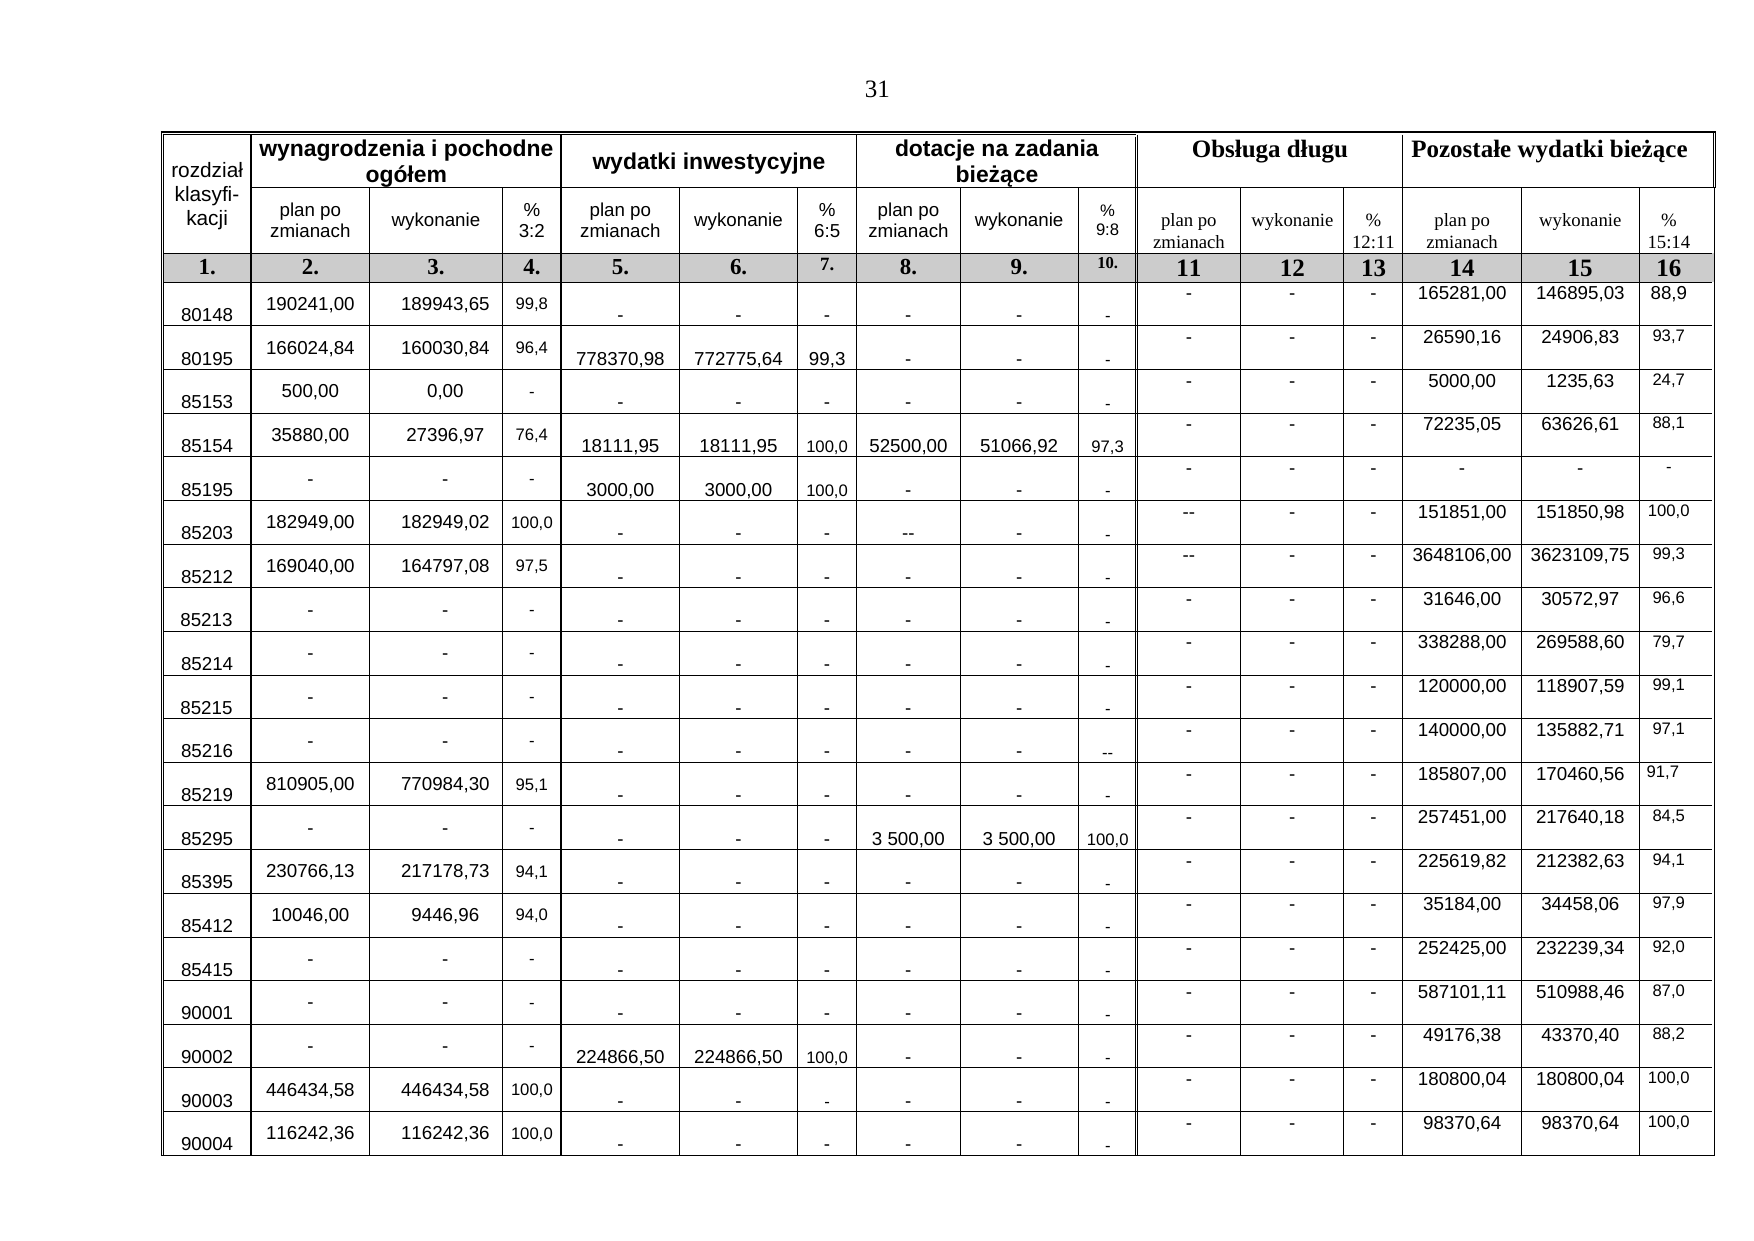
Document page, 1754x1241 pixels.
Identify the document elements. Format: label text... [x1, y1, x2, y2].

table_cell 1. [164, 254, 250, 282]
table_cell 224866,50 [562, 1025, 679, 1067]
table_cell 85195 [164, 457, 250, 500]
table_cell 85295 [164, 806, 250, 849]
table_cell - [370, 719, 502, 762]
table_cell plan po zmianach [252, 188, 369, 252]
table_cell - [1079, 501, 1135, 543]
table_cell 91,7 [1640, 763, 1698, 805]
table_cell - [1344, 414, 1402, 456]
table_cell - [1640, 457, 1698, 500]
table_cell 85215 [164, 676, 250, 718]
table_cell 212382,63 [1522, 850, 1639, 893]
table_cell plan po zmianach [562, 188, 679, 252]
table_cell - [1138, 326, 1240, 369]
table_cell [1698, 762, 1714, 805]
table_cell 164797,08 [370, 545, 502, 587]
table_cell - [1344, 326, 1402, 369]
table_cell - [370, 938, 502, 980]
table_cell [1698, 631, 1714, 674]
table_cell 135882,71 [1522, 719, 1639, 762]
table_cell 5. [562, 254, 679, 282]
table_cell - [503, 457, 560, 500]
table_cell -- [857, 501, 960, 543]
table_cell - [1138, 894, 1240, 936]
table_cell - [1138, 719, 1240, 762]
table_cell -- [1138, 545, 1240, 587]
table_cell - [503, 676, 560, 718]
table_cell - [1241, 981, 1343, 1024]
table_cell 169040,00 [252, 545, 369, 587]
table_cell 151850,98 [1522, 501, 1639, 543]
table_cell plan po zmianach [1403, 188, 1521, 252]
table_cell - [857, 850, 960, 893]
table_cell - [1241, 1068, 1343, 1111]
table_cell - [1079, 938, 1135, 980]
table_cell - [1344, 806, 1402, 849]
table_cell - [680, 850, 797, 893]
table_cell 30572,97 [1522, 588, 1639, 631]
table_cell 120000,00 [1403, 676, 1521, 718]
table_cell [1698, 369, 1714, 413]
table_cell [1698, 325, 1714, 369]
table_cell - [680, 981, 797, 1024]
table_cell 97,3 [1079, 414, 1135, 456]
table_cell - [252, 938, 369, 980]
table_cell - [1138, 938, 1240, 980]
table_cell - [1344, 283, 1402, 325]
table_cell - [857, 283, 960, 325]
table_cell 93,7 [1640, 326, 1698, 369]
table_cell wykonanie [680, 188, 797, 252]
table_cell - [1403, 457, 1521, 500]
table_cell 3 500,00 [857, 806, 960, 849]
table_cell [1698, 587, 1714, 631]
table_cell 100,0 [798, 414, 856, 456]
table_cell 0,00 [370, 370, 502, 413]
table_cell - [798, 545, 856, 587]
table_cell - [252, 981, 369, 1024]
table_cell - [857, 938, 960, 980]
table_cell - [562, 981, 679, 1024]
table_cell 100,0 [503, 501, 560, 543]
table_cell - [1079, 1112, 1135, 1154]
table_cell 94,1 [503, 850, 560, 893]
table_cell 772775,64 [680, 326, 797, 369]
table_cell 100,0 [1640, 1112, 1698, 1154]
table_cell 217178,73 [370, 850, 502, 893]
table_cell 43370,40 [1522, 1025, 1639, 1067]
table_cell - [680, 1112, 797, 1154]
table_cell 84,5 [1640, 806, 1698, 849]
table_cell 3623109,75 [1522, 545, 1639, 587]
table_cell - [1241, 632, 1343, 674]
table_cell - [1344, 1112, 1402, 1154]
table_cell 51066,92 [961, 414, 1078, 456]
table_cell - [1344, 457, 1402, 500]
table_cell - [1079, 1025, 1135, 1067]
table_cell 3000,00 [562, 457, 679, 500]
table_cell [1698, 849, 1714, 893]
table_cell 99,3 [798, 326, 856, 369]
table_cell - [961, 719, 1078, 762]
table_cell - [798, 981, 856, 1024]
table_cell - [503, 1025, 560, 1067]
table_cell - [252, 1025, 369, 1067]
table_cell 99,8 [503, 283, 560, 325]
table_cell - [798, 1112, 856, 1154]
table_cell - [370, 632, 502, 674]
table_cell - [857, 719, 960, 762]
table_cell 97,1 [1640, 719, 1698, 762]
table_cell - [1241, 457, 1343, 500]
table_cell 166024,84 [252, 326, 369, 369]
table_cell - [857, 981, 960, 1024]
table_cell - [961, 457, 1078, 500]
table_cell - [857, 632, 960, 674]
table_cell [1698, 1067, 1714, 1111]
table_cell 31646,00 [1403, 588, 1521, 631]
table_cell - [680, 283, 797, 325]
table_cell 87,0 [1640, 981, 1698, 1024]
table_cell 15 [1522, 254, 1639, 282]
table_cell 85415 [164, 938, 250, 980]
table_cell 10046,00 [252, 894, 369, 936]
table_cell wykonanie [1522, 188, 1639, 252]
table_cell 24,7 [1640, 370, 1698, 413]
table_cell -- [1079, 719, 1135, 762]
table_cell 11 [1138, 254, 1240, 282]
table_cell - [680, 763, 797, 805]
table_cell 100,0 [798, 1025, 856, 1067]
table_cell 338288,00 [1403, 632, 1521, 674]
table_header wynagrodzenia i pochodne ogółem [252, 135, 560, 187]
table_cell - [370, 588, 502, 631]
table_cell % 12:11 [1344, 188, 1402, 252]
table_cell - [961, 501, 1078, 543]
table_cell 4. [503, 254, 560, 282]
table_cell 85219 [164, 763, 250, 805]
table_cell - [680, 719, 797, 762]
table_cell 100,0 [1640, 501, 1698, 543]
table_cell - [1344, 894, 1402, 936]
table_cell [1698, 1024, 1714, 1067]
table_cell - [798, 806, 856, 849]
table_cell 90003 [164, 1068, 250, 1111]
table_cell 100,0 [1079, 806, 1135, 849]
table_cell - [1344, 763, 1402, 805]
table_cell - [562, 1112, 679, 1154]
table_cell [1698, 1111, 1714, 1154]
table_cell 116242,36 [252, 1112, 369, 1154]
table_cell 96,6 [1640, 588, 1698, 631]
table_cell - [1344, 981, 1402, 1024]
table_cell - [252, 457, 369, 500]
table_cell 99,3 [1640, 545, 1698, 587]
table_cell - [680, 894, 797, 936]
table_cell - [1138, 763, 1240, 805]
table_cell - [1241, 676, 1343, 718]
table_cell 80195 [164, 326, 250, 369]
table_cell [1698, 980, 1714, 1024]
table_cell 85203 [164, 501, 250, 543]
table_cell wykonanie [1241, 188, 1343, 252]
table_header wydatki inwestycyjne [562, 135, 856, 187]
table_header dotacje na zadania bieżące [856, 133, 1137, 187]
table_cell - [1241, 850, 1343, 893]
table_cell - [503, 588, 560, 631]
table_cell - [562, 501, 679, 543]
table_cell 80148 [164, 283, 250, 325]
table_cell - [1241, 894, 1343, 936]
table_cell 85153 [164, 370, 250, 413]
table_cell - [961, 1025, 1078, 1067]
table_cell - [798, 719, 856, 762]
table_cell 3. [370, 254, 502, 282]
table_cell 13 [1344, 254, 1402, 282]
table_cell - [1079, 326, 1135, 369]
table_cell - [1344, 938, 1402, 980]
table_cell - [503, 806, 560, 849]
table_cell - [1138, 806, 1240, 849]
table_cell - [503, 938, 560, 980]
table_cell 9. [961, 254, 1078, 282]
table_cell - [1241, 326, 1343, 369]
table_cell 446434,58 [252, 1068, 369, 1111]
table_cell - [1079, 283, 1135, 325]
table_cell 26590,16 [1403, 326, 1521, 369]
table_cell 95,1 [503, 763, 560, 805]
table_cell 27396,97 [370, 414, 502, 456]
table_cell 90002 [164, 1025, 250, 1067]
table_cell - [503, 370, 560, 413]
table_cell 500,00 [252, 370, 369, 413]
table_cell - [857, 763, 960, 805]
table_cell - [503, 632, 560, 674]
table_cell - [1079, 632, 1135, 674]
table_cell 88,9 [1640, 283, 1698, 325]
table_cell 90004 [164, 1112, 250, 1154]
table_cell - [1079, 457, 1135, 500]
table_cell - [252, 632, 369, 674]
table_cell 810905,00 [252, 763, 369, 805]
table_header Pozostałe wydatki bieżące [1403, 133, 1713, 187]
table_cell - [1344, 1025, 1402, 1067]
table_cell 12 [1241, 254, 1343, 282]
table_cell 180800,04 [1522, 1068, 1639, 1111]
table_cell 72235,05 [1403, 414, 1521, 456]
table_cell - [252, 806, 369, 849]
table_cell - [562, 894, 679, 936]
table_cell - [857, 370, 960, 413]
table_cell - [1079, 850, 1135, 893]
table_cell 90001 [164, 981, 250, 1024]
table_cell - [1138, 370, 1240, 413]
table_cell % 9:8 [1079, 188, 1135, 252]
table_cell - [798, 1068, 856, 1111]
table_cell - [798, 894, 856, 936]
table_cell [1698, 718, 1714, 762]
table_cell 96,4 [503, 326, 560, 369]
table_cell - [562, 283, 679, 325]
table_cell - [961, 981, 1078, 1024]
table_cell - [961, 632, 1078, 674]
table_cell 52500,00 [857, 414, 960, 456]
table_cell - [1241, 501, 1343, 543]
table_cell - [1138, 283, 1240, 325]
table_cell - [1138, 1025, 1240, 1067]
table_cell 182949,02 [370, 501, 502, 543]
table_cell 100,0 [1640, 1068, 1698, 1111]
table_cell 98370,64 [1522, 1112, 1639, 1154]
table_cell - [798, 283, 856, 325]
table_cell - [562, 632, 679, 674]
table_cell [1698, 893, 1714, 936]
table_cell 85212 [164, 545, 250, 587]
table_cell 24906,83 [1522, 326, 1639, 369]
table_cell - [680, 501, 797, 543]
table_cell 510988,46 [1522, 981, 1639, 1024]
table_cell 252425,00 [1403, 938, 1521, 980]
table_header Obsługa długu [1137, 133, 1403, 187]
table_cell wykonanie [370, 188, 502, 252]
table_cell - [252, 588, 369, 631]
table_cell - [961, 1068, 1078, 1111]
table_cell 99,1 [1640, 676, 1698, 718]
table_cell 35184,00 [1403, 894, 1521, 936]
table_cell - [1079, 370, 1135, 413]
table_cell 92,0 [1640, 938, 1698, 980]
table_cell - [680, 545, 797, 587]
table_cell 85412 [164, 894, 250, 936]
table_cell - [1344, 501, 1402, 543]
table_cell [1698, 188, 1714, 252]
table_cell - [961, 588, 1078, 631]
table_cell [1698, 544, 1714, 587]
table_cell [1698, 253, 1714, 282]
table_cell - [857, 545, 960, 587]
table_cell - [857, 894, 960, 936]
table_cell - [1079, 588, 1135, 631]
table_cell - [857, 676, 960, 718]
table_cell wykonanie [961, 188, 1078, 252]
table_cell 76,4 [503, 414, 560, 456]
table_cell - [562, 676, 679, 718]
table_cell - [1079, 1068, 1135, 1111]
table_cell 1235,63 [1522, 370, 1639, 413]
table_cell - [370, 981, 502, 1024]
table_cell 2. [252, 254, 369, 282]
table_cell - [1079, 545, 1135, 587]
table_cell - [857, 1068, 960, 1111]
table_cell 35880,00 [252, 414, 369, 456]
table_cell 160030,84 [370, 326, 502, 369]
table_cell 100,0 [798, 457, 856, 500]
table_cell - [1079, 676, 1135, 718]
table_cell 5000,00 [1403, 370, 1521, 413]
table_cell - [1138, 676, 1240, 718]
table_cell 97,9 [1640, 894, 1698, 936]
table_cell 3 500,00 [961, 806, 1078, 849]
table_cell 151851,00 [1403, 501, 1521, 543]
table_cell 182949,00 [252, 501, 369, 543]
table_cell 85214 [164, 632, 250, 674]
table_cell - [961, 894, 1078, 936]
table_header rozdział klasyfi- kacji [164, 135, 250, 252]
table_cell - [1241, 588, 1343, 631]
table_cell 232239,34 [1522, 938, 1639, 980]
table_cell - [370, 457, 502, 500]
table_cell - [562, 545, 679, 587]
table_cell 16 [1640, 254, 1698, 282]
table_cell - [961, 326, 1078, 369]
table_cell - [1138, 632, 1240, 674]
table_cell 100,0 [503, 1068, 560, 1111]
table_cell 189943,65 [370, 283, 502, 325]
table_cell - [1241, 806, 1343, 849]
table_cell - [857, 326, 960, 369]
table_cell [1698, 500, 1714, 543]
table_cell - [1241, 1112, 1343, 1154]
table_cell - [961, 545, 1078, 587]
table_cell - [1079, 981, 1135, 1024]
table_cell - [680, 588, 797, 631]
table_cell - [1241, 938, 1343, 980]
table_cell 98370,64 [1403, 1112, 1521, 1154]
table_cell [1698, 936, 1714, 980]
table_cell 217640,18 [1522, 806, 1639, 849]
table_cell - [961, 763, 1078, 805]
table_cell - [1138, 1112, 1240, 1154]
table_cell 79,7 [1640, 632, 1698, 674]
table_cell - [680, 676, 797, 718]
table_cell - [798, 938, 856, 980]
table_cell 18111,95 [562, 414, 679, 456]
table_cell 3000,00 [680, 457, 797, 500]
table_cell - [961, 938, 1078, 980]
table_cell - [1138, 588, 1240, 631]
table_cell - [857, 1112, 960, 1154]
table_cell - [680, 1068, 797, 1111]
table_cell - [1344, 676, 1402, 718]
table_cell - [798, 588, 856, 631]
table_cell 140000,00 [1403, 719, 1521, 762]
table_cell 146895,03 [1522, 283, 1639, 325]
table_cell 9446,96 [370, 894, 502, 936]
table_cell - [857, 1025, 960, 1067]
table_cell - [961, 850, 1078, 893]
table_cell - [1344, 370, 1402, 413]
table_cell 88,2 [1640, 1025, 1698, 1067]
table_cell - [1138, 850, 1240, 893]
table_cell 446434,58 [370, 1068, 502, 1111]
table_cell 225619,82 [1403, 850, 1521, 893]
table_cell 85154 [164, 414, 250, 456]
table_cell 165281,00 [1403, 283, 1521, 325]
table_cell - [562, 370, 679, 413]
table_cell 8. [857, 254, 960, 282]
table_cell - [1241, 763, 1343, 805]
table_cell - [961, 676, 1078, 718]
table_cell - [1241, 719, 1343, 762]
table_cell 7. [798, 254, 856, 282]
table_cell [1698, 282, 1714, 325]
table_cell 18111,95 [680, 414, 797, 456]
table_cell - [857, 588, 960, 631]
table_cell - [680, 370, 797, 413]
table_cell - [1344, 588, 1402, 631]
table_cell - [562, 588, 679, 631]
table_cell 6. [680, 254, 797, 282]
table_cell % 6:5 [798, 188, 856, 252]
table_cell - [562, 763, 679, 805]
table_cell 180800,04 [1403, 1068, 1521, 1111]
table_cell 63626,61 [1522, 414, 1639, 456]
table_cell [1698, 675, 1714, 718]
table_cell - [798, 370, 856, 413]
table_cell 10. [1079, 254, 1135, 282]
table_cell - [252, 676, 369, 718]
table_cell - [1344, 850, 1402, 893]
table_cell 94,1 [1640, 850, 1698, 893]
table_cell - [1522, 457, 1639, 500]
table_cell - [1138, 457, 1240, 500]
table_cell - [1138, 981, 1240, 1024]
table_cell - [1344, 545, 1402, 587]
table_cell - [680, 938, 797, 980]
table_cell - [562, 1068, 679, 1111]
table_cell - [961, 283, 1078, 325]
table_cell 94,0 [503, 894, 560, 936]
table_cell - [1241, 370, 1343, 413]
table_cell [1698, 413, 1714, 456]
table_cell 778370,98 [562, 326, 679, 369]
table_cell - [1241, 283, 1343, 325]
table_cell - [1079, 763, 1135, 805]
table_cell - [370, 1025, 502, 1067]
table_cell - [370, 676, 502, 718]
table_cell 118907,59 [1522, 676, 1639, 718]
table_cell 85213 [164, 588, 250, 631]
table_cell - [1344, 632, 1402, 674]
table_cell - [798, 632, 856, 674]
table_cell - [1138, 414, 1240, 456]
table_cell - [252, 719, 369, 762]
table_cell 257451,00 [1403, 806, 1521, 849]
table_cell plan po zmianach [1138, 188, 1240, 252]
table_cell 85216 [164, 719, 250, 762]
table_cell - [503, 719, 560, 762]
table_cell 14 [1403, 254, 1521, 282]
table_cell - [857, 457, 960, 500]
table_cell - [562, 850, 679, 893]
table_cell 116242,36 [370, 1112, 502, 1154]
table_cell 770984,30 [370, 763, 502, 805]
table_cell plan po zmianach [857, 188, 960, 252]
table_cell 190241,00 [252, 283, 369, 325]
table_cell 97,5 [503, 545, 560, 587]
table_cell - [370, 806, 502, 849]
table_cell - [1138, 1068, 1240, 1111]
table_cell - [680, 632, 797, 674]
table_cell - [562, 806, 679, 849]
table_cell 100,0 [503, 1112, 560, 1154]
table_cell - [1344, 1068, 1402, 1111]
table_cell % 3:2 [503, 188, 560, 252]
table_cell - [961, 370, 1078, 413]
table_cell - [1241, 545, 1343, 587]
table_cell [1698, 805, 1714, 849]
table_cell - [798, 501, 856, 543]
table_cell 3648106,00 [1403, 545, 1521, 587]
table_cell - [503, 981, 560, 1024]
table_cell 88,1 [1640, 414, 1698, 456]
table_cell 224866,50 [680, 1025, 797, 1067]
table_cell 170460,56 [1522, 763, 1639, 805]
table_cell - [798, 676, 856, 718]
table_cell - [961, 1112, 1078, 1154]
table_cell - [680, 806, 797, 849]
table_cell - [1344, 719, 1402, 762]
table_cell - [562, 719, 679, 762]
table_cell 587101,11 [1403, 981, 1521, 1024]
table_cell 185807,00 [1403, 763, 1521, 805]
table_cell 85395 [164, 850, 250, 893]
table_cell - [562, 938, 679, 980]
table_cell [1698, 456, 1714, 500]
table_cell % 15:14 [1640, 188, 1698, 252]
table_cell -- [1138, 501, 1240, 543]
table_cell - [798, 850, 856, 893]
table_cell 34458,06 [1522, 894, 1639, 936]
table_cell - [1241, 1025, 1343, 1067]
table_cell - [1079, 894, 1135, 936]
table_cell - [1241, 414, 1343, 456]
table_cell 269588,60 [1522, 632, 1639, 674]
table_cell 49176,38 [1403, 1025, 1521, 1067]
table_cell 230766,13 [252, 850, 369, 893]
table_cell - [798, 763, 856, 805]
